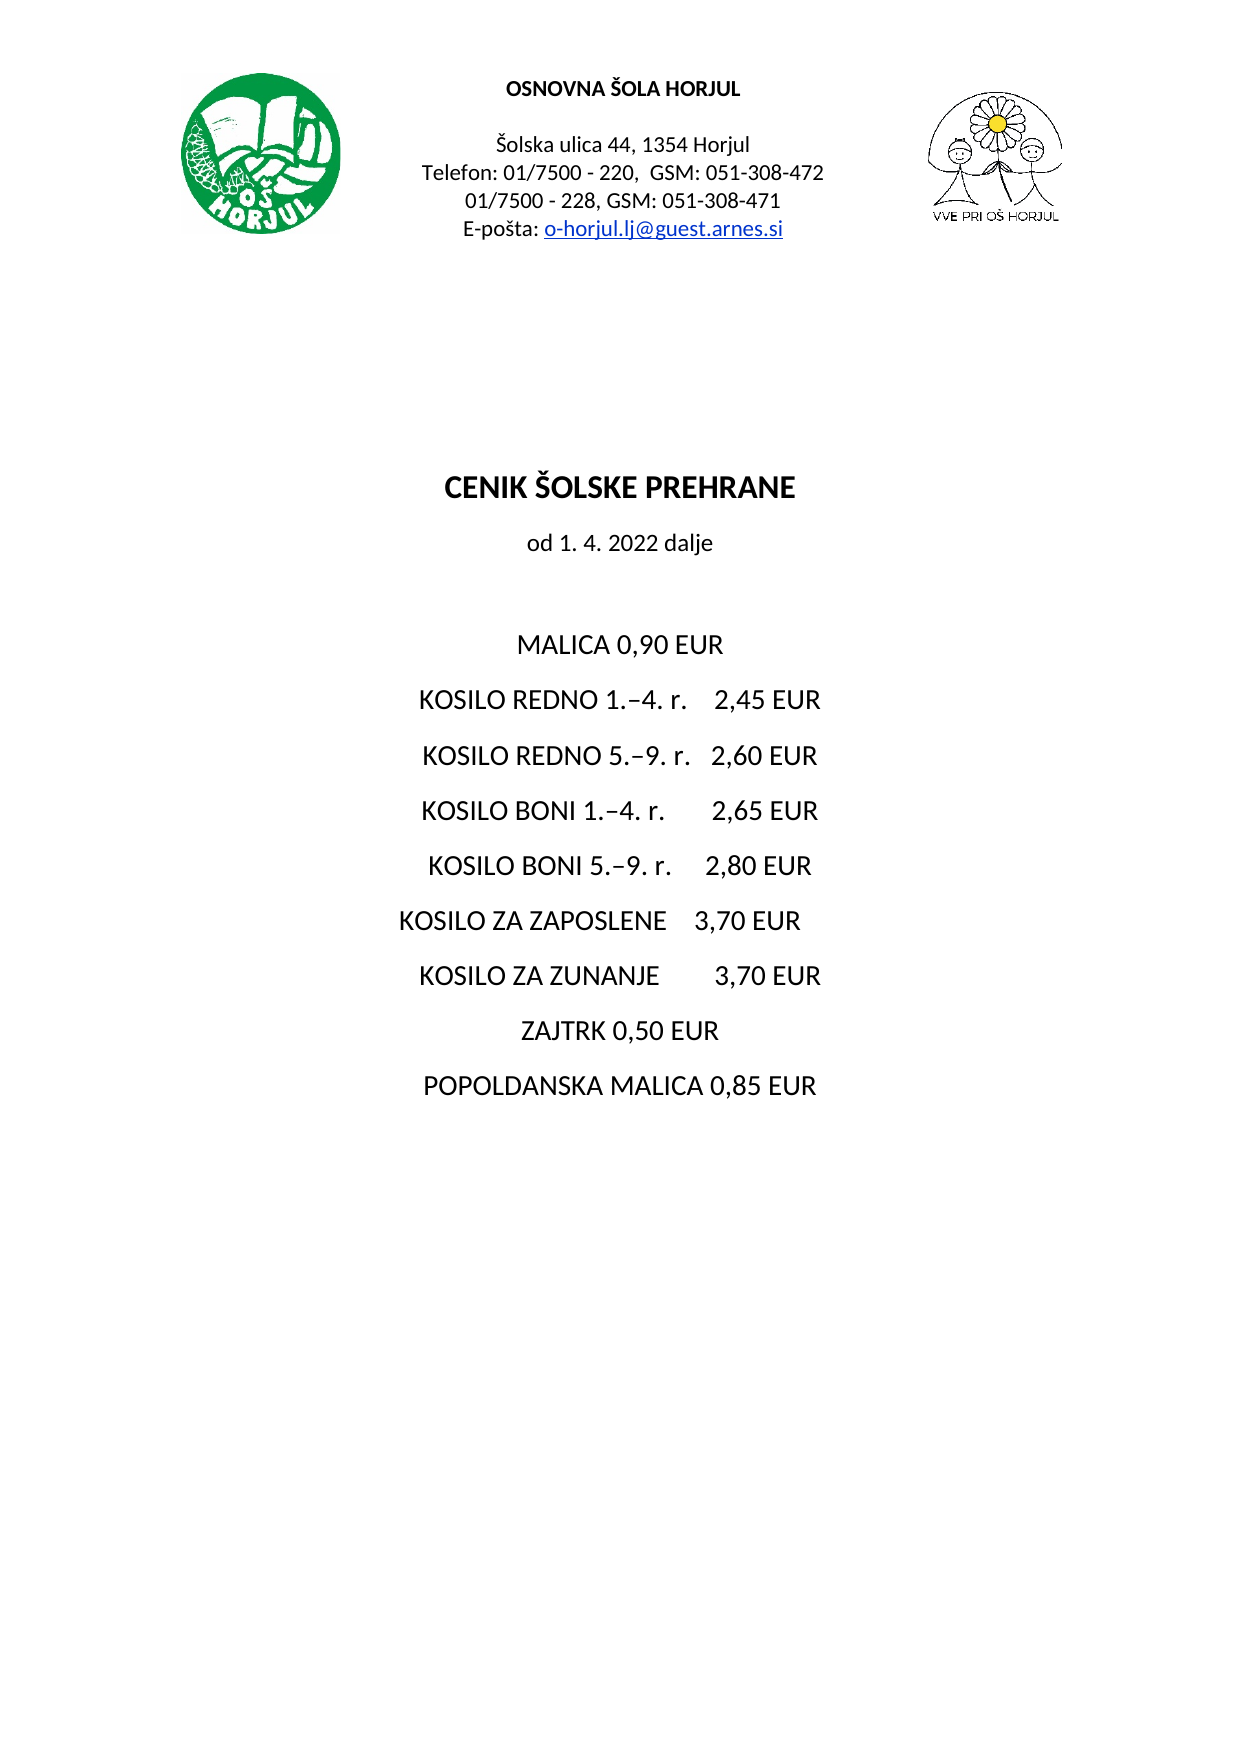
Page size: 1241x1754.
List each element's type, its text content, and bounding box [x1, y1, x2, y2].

text KOSILO REDNO 1.–4. r. 2,45 EUR [118, 696, 1122, 732]
text ZAJTRK 0,50 EUR [118, 1027, 1122, 1063]
text KOSILO BONI 1.–4. r. 2,65 EUR [118, 807, 1122, 842]
text KOSILO ZA ZAPOSLENE 3,70 EUR [118, 917, 1122, 952]
text KOSILO ZA ZUNANJE 3,70 EUR [118, 972, 1122, 1008]
text CENIK ŠOLSKE PREHRANE [118, 482, 1122, 522]
text POPOLDANSKA MALICA 0,85 EUR [118, 1082, 1122, 1118]
picture [924, 87, 1062, 221]
picture [181, 73, 341, 234]
text MALICA 0,90 EUR [118, 641, 1122, 677]
text od 1. 4. 2022 dalje [118, 542, 1122, 573]
text KOSILO REDNO 5.–9. r. 2,60 EUR [118, 752, 1122, 787]
text KOSILO BONI 5.–9. r. 2,80 EUR [118, 862, 1122, 897]
